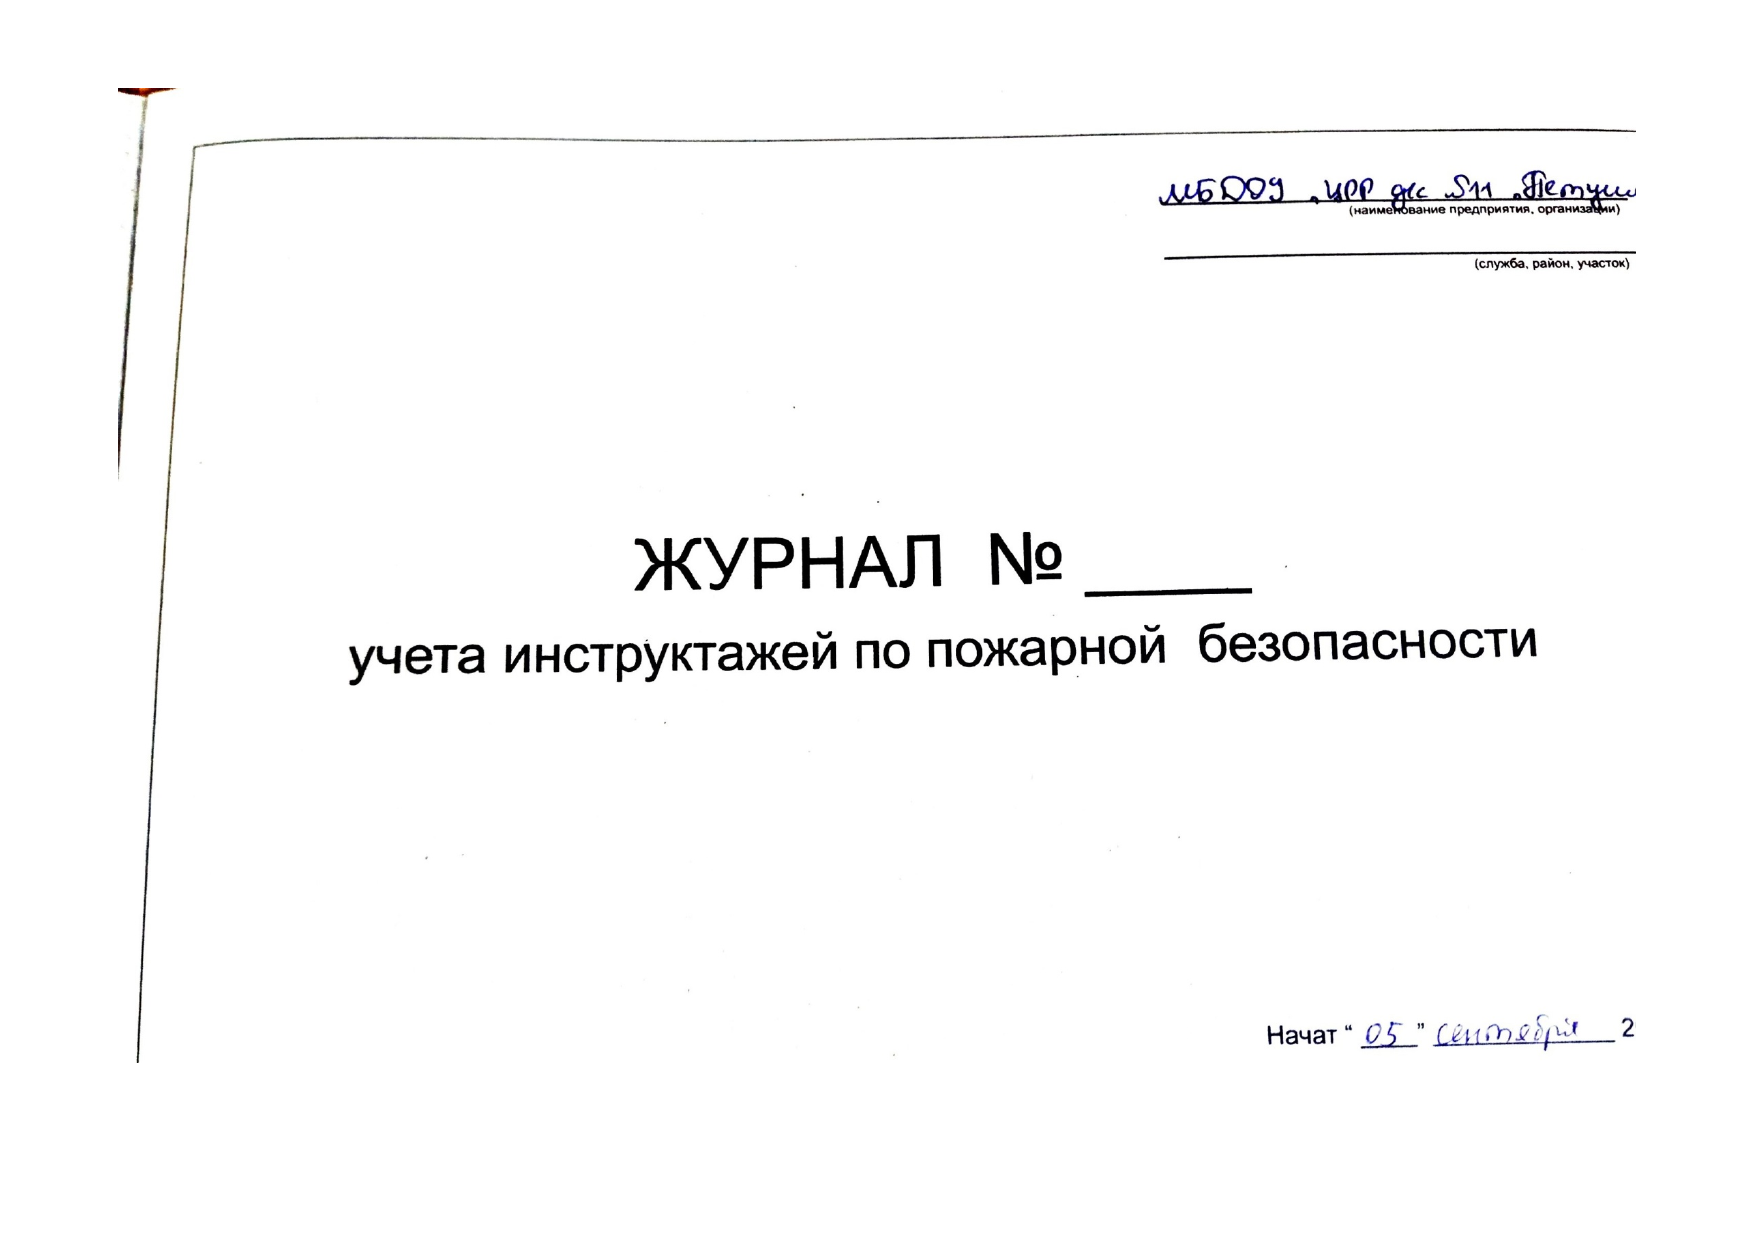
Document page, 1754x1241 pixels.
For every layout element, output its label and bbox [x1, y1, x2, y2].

picture [118, 88, 1636, 1063]
